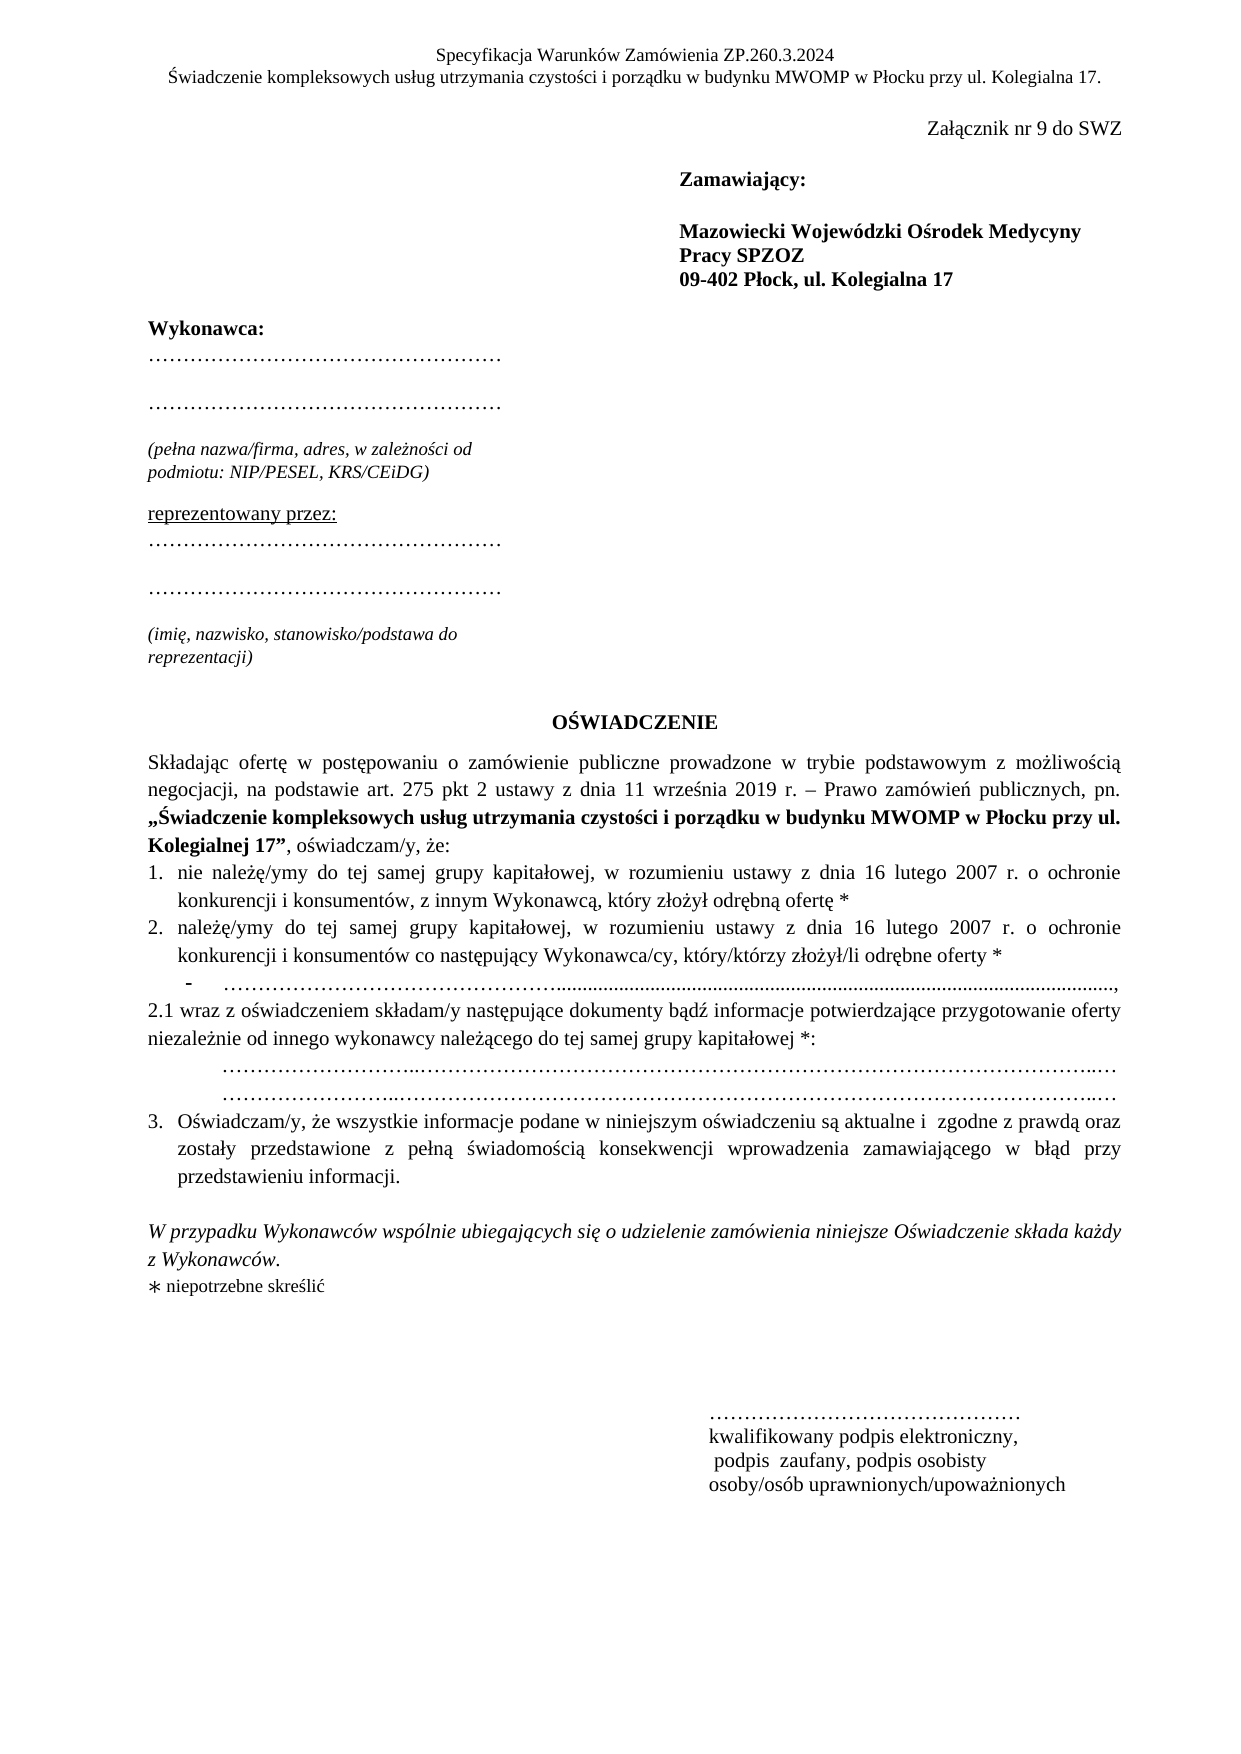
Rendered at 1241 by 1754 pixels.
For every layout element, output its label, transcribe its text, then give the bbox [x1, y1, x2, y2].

text Składając ofertę w postępowaniu o zamówienie publiczne prowadzone w trybie podstawowym z możliwością negocjacji, na podstawie art. 275 pkt 2 ustawy z dnia 11 września 2019 r. – Prawo zamówień publicznych, pn. „Świadczenie kompleksowych usług utrzymania czystości i porządku w budynku MWOMP w Płocku przy ul. Kolegialnej 17”, oświadczam/y, że: [148, 750, 1122, 857]
text 09-402 Płock, ul. Kolegialna 17 [679, 267, 1122, 291]
text …………………………………………… [148, 527, 502, 551]
text ……………………..………………………………………………………………………………………..… [148, 1081, 1122, 1105]
text Mazowiecki Wojewódzki Ośrodek Medycyny Pracy SPZOZ [679, 219, 1122, 267]
text Zamawiający: [679, 167, 1122, 191]
text …………………………………………… [148, 575, 502, 599]
text kwalifikowany podpis elektroniczny, [709, 1424, 1122, 1448]
text reprezentowany przez: [148, 501, 1122, 525]
text podpis zaufany, podpis osobisty [709, 1448, 1122, 1472]
list nie należę/ymy do tej samej grupy kapitałowej, w rozumieniu ustawy z dnia 16 lutego 2007 r. o ochronie konkurencji i konsumentów, z innym Wykonawcą, który złożył odrębną ofertę * [148, 860, 1122, 912]
text …………………………………………… [148, 389, 502, 414]
text …………………………………………… [148, 341, 502, 366]
text (imię, nazwisko, stanowisko/podstawa do reprezentacji) [148, 623, 502, 668]
list …………………………………………..........................................................................................................., [185, 971, 1122, 994]
list należę/ymy do tej samej grupy kapitałowej, w rozumieniu ustawy z dnia 16 lutego 2007 r. o ochronie konkurencji i konsumentów co następujący Wykonawca/cy, który/którzy złożył/li odrębne oferty * [148, 915, 1122, 967]
text osoby/osób uprawnionych/upoważnionych [709, 1472, 1122, 1496]
text Załącznik nr 9 do SWZ [679, 116, 1122, 139]
list Oświadczam/y, że wszystkie informacje podane w niniejszym oświadczeniu są aktualne i zgodne z prawdą oraz zostały przedstawione z pełną świadomością konsekwencji wprowadzenia zamawiającego w błąd przy przedstawieniu informacji. [148, 1108, 1122, 1188]
text ∗ niepotrzebne skreślić [148, 1274, 1122, 1297]
text 2.1 wraz z oświadczeniem składam/y następujące dokumenty bądź informacje potwierdzające przygotowanie oferty niezależnie od innego wykonawcy należącego do tej samej grupy kapitałowej *: [148, 998, 1122, 1050]
text (pełna nazwa/firma, adres, w zależności od podmiotu: NIP/PESEL, KRS/CEiDG) [148, 438, 502, 482]
text ………………………..……………………………………………………………………………………..… [148, 1053, 1122, 1077]
text ……………………………………… [709, 1400, 1122, 1424]
text Wykonawca: [148, 316, 1122, 339]
text W przypadku Wykonawców wspólnie ubiegających się o udzielenie zamówienia niniejsze Oświadczenie składa każdy z Wykonawców. [148, 1219, 1122, 1271]
text OŚWIADCZENIE [148, 709, 1122, 734]
